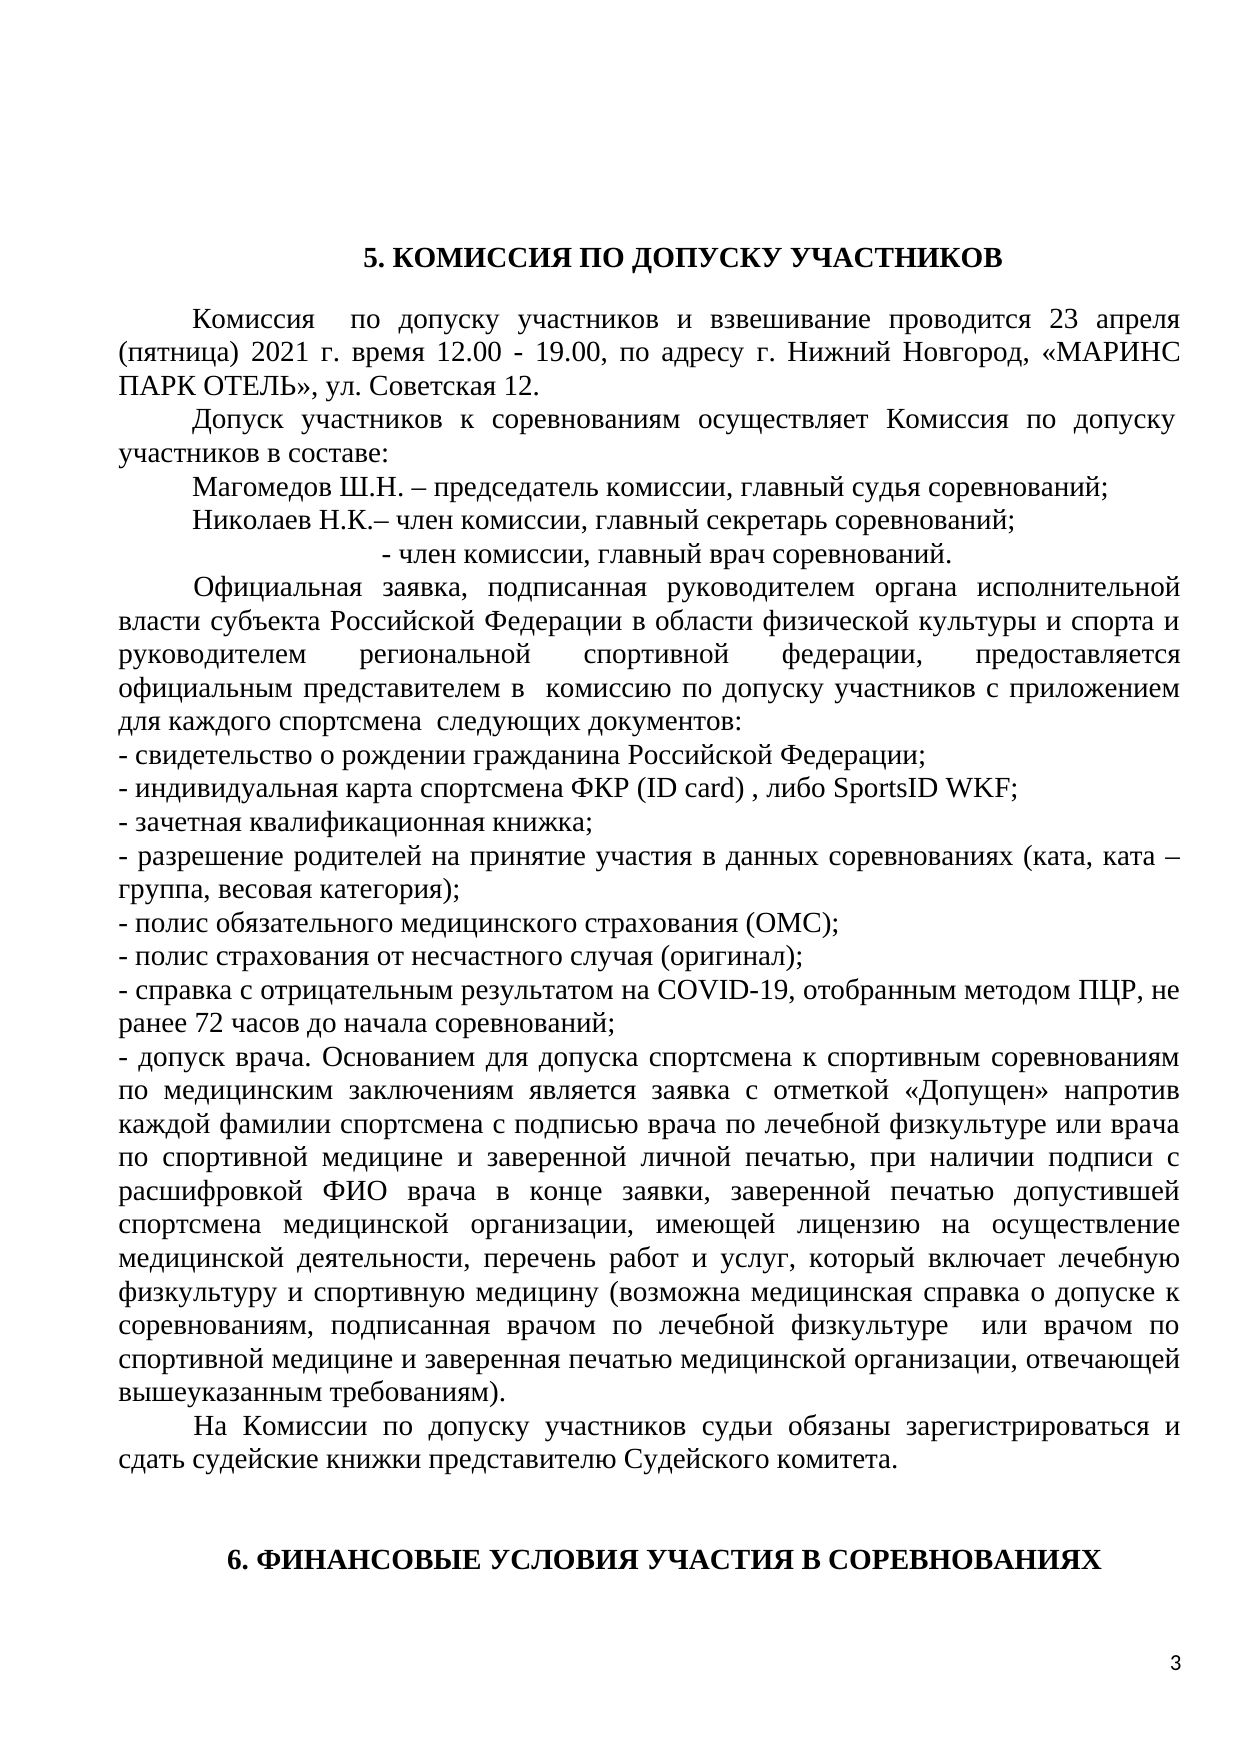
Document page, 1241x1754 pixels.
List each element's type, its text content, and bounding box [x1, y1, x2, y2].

text - разрешение родителей на принятие участия в данных соревнованиях (ката, ката – группа, весовая категория); [118, 838, 1181, 905]
text - зачетная квалификационная книжка; [118, 804, 1181, 838]
text Официальная заявка, подписанная руководителем органа исполнительной власти субъекта Российской Федерации в области физической культуры и спорта и руководителем региональной спортивной федерации, предоставляется официальным представителем в комиссию по допуску участников с приложением для каждого спортсмена следующих документов: [118, 569, 1181, 737]
text - полис обязательного медицинского страхования (ОМС); [118, 905, 1181, 938]
text Комиссия по допуску участников и взвешивание проводится 23 апреля (пятница) 2021 г. время 12.00 - 19.00, по адресу г. Нижний Новгород, «МАРИНС ПАРК ОТЕЛЬ», ул. Советская 12. [118, 301, 1181, 402]
text Магомедов Ш.Н. – председатель комиссии, главный судья соревнований; [118, 469, 1176, 502]
text - полис страхования от несчастного случая (оригинал); [118, 938, 1181, 972]
text Николаев Н.К.– член комиссии, главный секретарь соревнований; [118, 502, 1176, 536]
text - допуск врача. Основанием для допуска спортсмена к спортивным соревнованиям по медицинским заключениям является заявка с отметкой «Допущен» напротив каждой фамилии спортсмена с подписью врача по лечебной физкультуре или врача по спортивной медицине и заверенной личной печатью, при наличии подписи с расшифровкой ФИО врача в конце заявки, заверенной печатью допустившей спортсмена медицинской организации, имеющей лицензию на осуществление медицинской деятельности, перечень работ и услуг, который включает лечебную физкультуру и спортивную медицину (возможна медицинская справка о допуске к соревнованиям, подписанная врачом по лечебной физкультуре или врачом по спортивной медицине и заверенная печатью медицинской организации, отвечающей вышеуказанным требованиям). [118, 1039, 1181, 1408]
text Допуск участников к соревнованиям осуществляет Комиссия по допуску участников в составе: [118, 402, 1176, 469]
text На Комиссии по допуску участников судьи обязаны зарегистрироваться и сдать судейские книжки представителю Судейского комитета. [118, 1408, 1181, 1475]
text - справка с отрицательным результатом на COVID-19, отобранным методом ПЦР, не ранее 72 часов до начала соревнований; [118, 972, 1181, 1039]
text - член комиссии, главный врач соревнований. [118, 536, 1176, 569]
text - индивидуальная карта спортсмена ФКР (ID card) , либо SportsID WKF; [118, 771, 1181, 804]
text 6. ФИНАНСОВЫЕ УСЛОВИЯ УЧАСТИЯ В СОРЕВНОВАНИЯХ [118, 1542, 1181, 1576]
text - свидетельство о рождении гражданина Российской Федерации; [118, 737, 1181, 771]
text 5. КОМИССИЯ ПО ДОПУСКУ УЧАСТНИКОВ [155, 240, 1181, 273]
